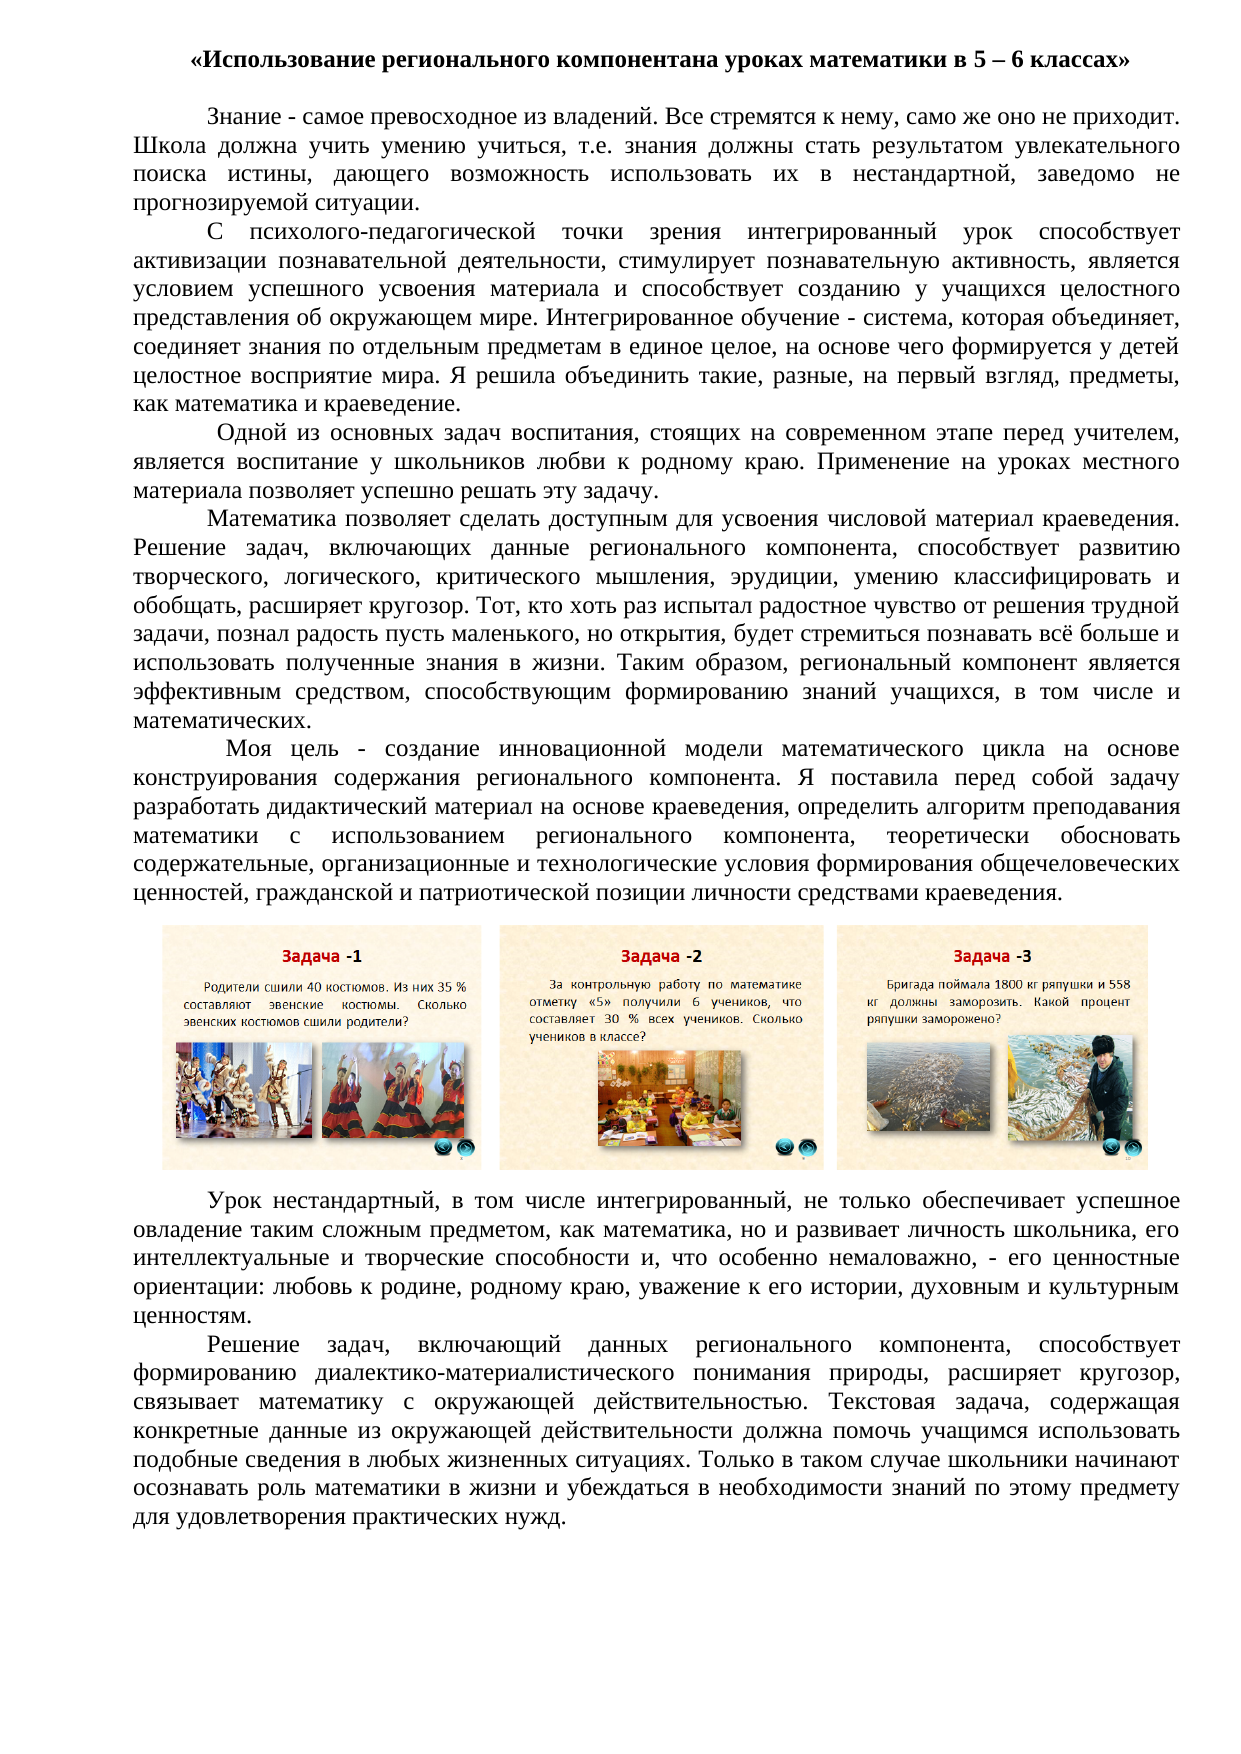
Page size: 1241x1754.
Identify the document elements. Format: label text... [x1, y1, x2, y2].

text «Использование регионального компонентана уроках математики в 5 – 6 классах» [133, 44, 1181, 73]
picture [162, 925, 482, 1170]
text Урок нестандартный, в том числе интегрированный, не только обеспечивает успешное овладение таким сложным предметом, как математика, но и развивает личность школьника, его интеллектуальные и творческие способности и, что особенно немаловажно, - его ценностные ориентации: любовь к родине, родному краю, уважение к его истории, духовным и культурным ценностям. [133, 1185, 1181, 1329]
text Знание - самое превосходное из владений. Все стремятся к нему, само же оно не приходит. Школа должна учить умению учиться, т.е. знания должны стать результатом увлекательного поиска истины, дающего возможность использовать их в нестандартной, заведомо не прогнозируемой ситуации. [133, 101, 1181, 216]
picture [499, 925, 824, 1170]
table_header [488, 925, 826, 1185]
text Математика позволяет сделать доступным для усвоения числовой материал краеведения. Решение задач, включающих данные регионального компонента, способствует развитию творческого, логического, критического мышления, эрудиции, умению классифицировать и обобщать, расширяет кругозор. Тот, кто хоть раз испытал радостное чувство от решения трудной задачи, познал радость пусть маленького, но открытия, будет стремиться познавать всё больше и использовать полученные знания в жизни. Таким образом, региональный компонент является эффективным средством, способствующим формированию знаний учащихся, в том числе и математических. [133, 503, 1181, 733]
text Моя цель - создание инновационной модели математического цикла на основе конструирования содержания регионального компонента. Я поставила перед собой задачу разработать дидактический материал на основе краеведения, определить алгоритм преподавания математики с использованием регионального компонента, теоретически обосновать содержательные, организационные и технологические условия формирования общечеловеческих ценностей, гражданской и патриотической позиции личности средствами краеведения. [133, 733, 1181, 906]
table_header [826, 925, 1163, 1185]
picture [836, 925, 1148, 1170]
text Одной из основных задач воспитания, стоящих на современном этапе перед учителем, является воспитание у школьников любви к родному краю. Применение на уроках местного материала позволяет успешно решать эту задачу. [133, 417, 1181, 503]
text С психолого-педагогической точки зрения интегрированный урок способствует активизации познавательной деятельности, стимулирует познавательную активность, является условием успешного усвоения материала и способствует созданию у учащихся целостного представления об окружающем мире. Интегрированное обучение - система, которая объединяет, соединяет знания по отдельным предметам в единое целое, на основе чего формируется у детей целостное восприятие мира. Я решила объединить такие, разные, на первый взгляд, предметы, как математика и краеведение. [133, 216, 1181, 417]
text Решение задач, включающий данных регионального компонента, способствует формированию диалектико-материалистического понимания природы, расширяет кругозор, связывает математику с окружающей действительностью. Текстовая задача, содержащая конкретные данные из окружающей действительности должна помочь учащимся использовать подобные сведения в любых жизненных ситуациях. Только в таком случае школьники начинают осознавать роль математики в жизни и убеждаться в необходимости знаний по этому предмету для удовлетворения практических нужд. [133, 1329, 1181, 1530]
table_header [151, 925, 488, 1185]
